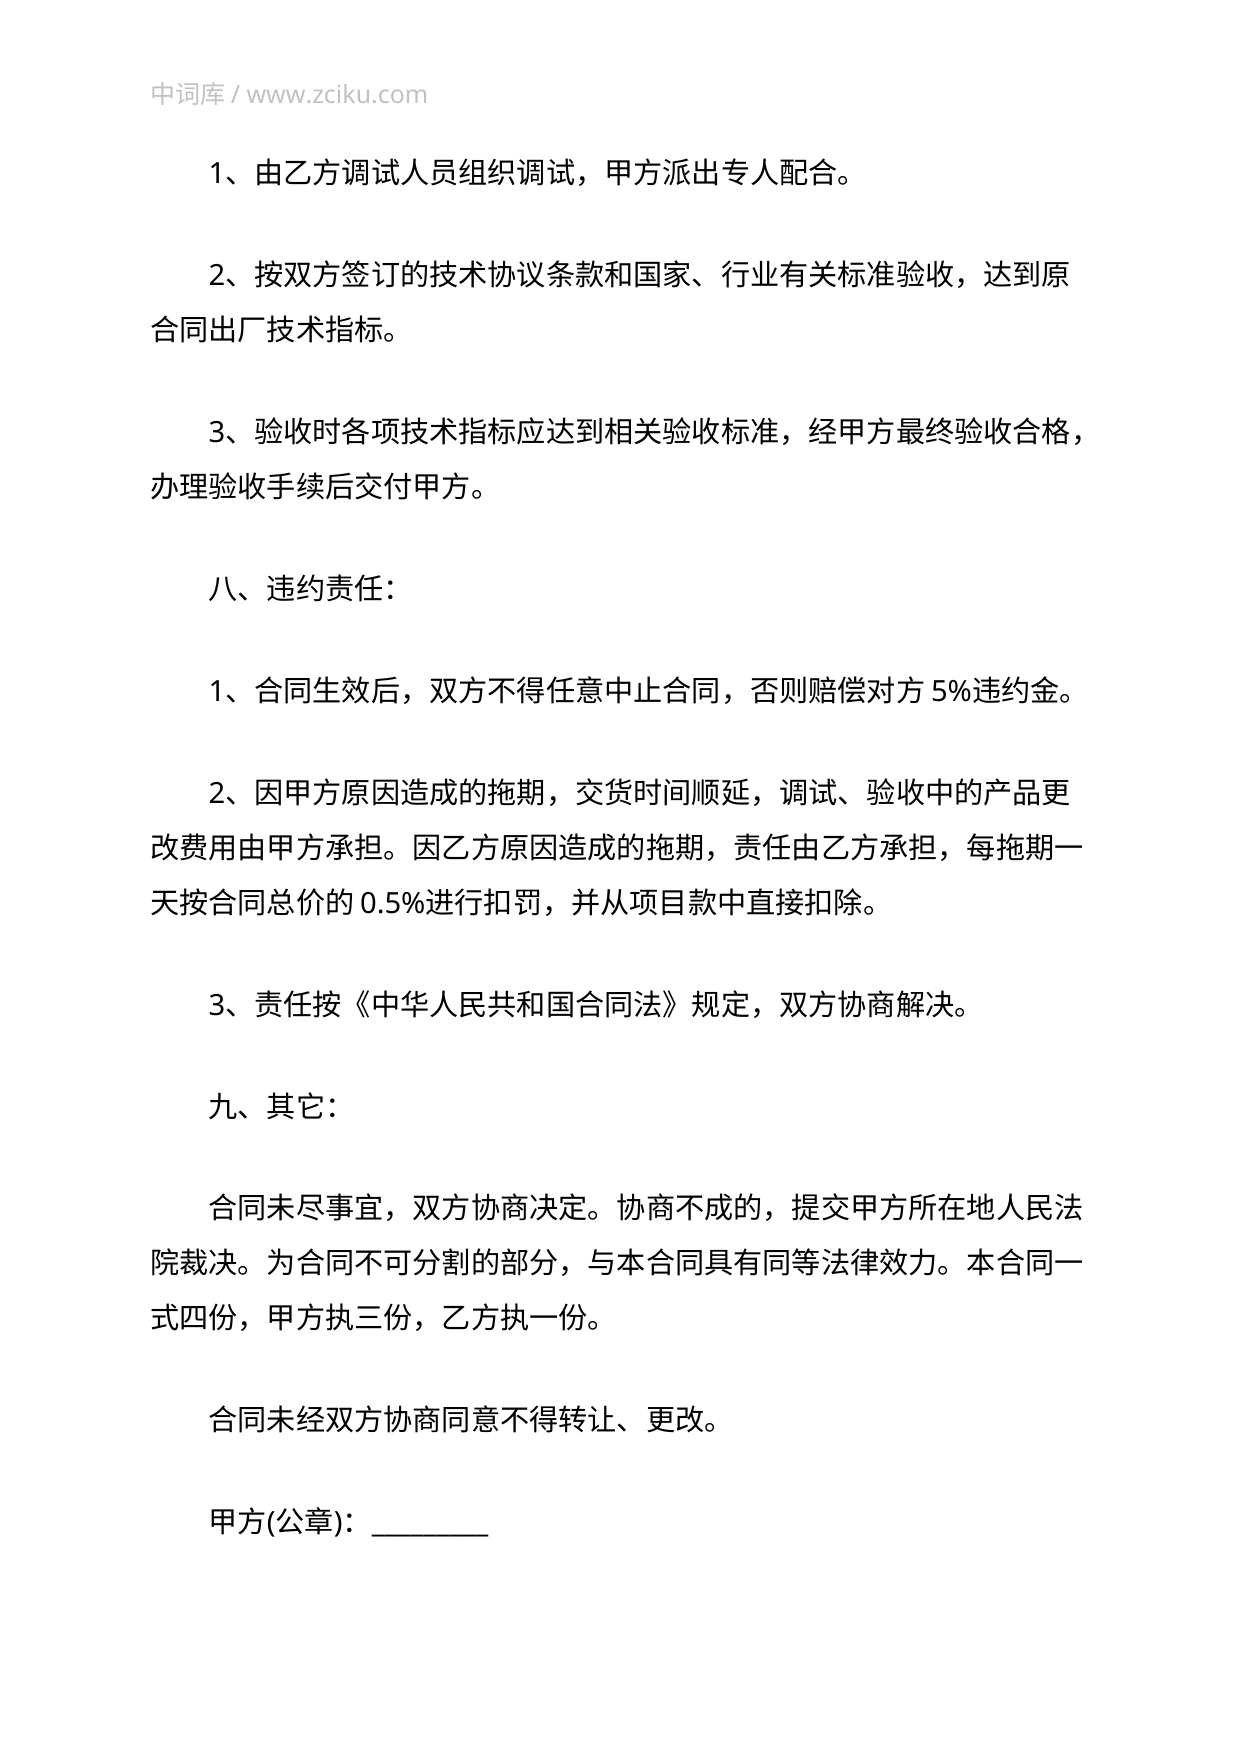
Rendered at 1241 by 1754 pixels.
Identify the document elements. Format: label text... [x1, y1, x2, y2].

text 2、按双方签订的技术协议条款和国家、行业有关标准验收，达到原合同出厂技术指标。 [150, 252, 1090, 349]
text 合同未尽事宜，双方协商决定。协商不成的，提交甲方所在地人民法院裁决。为合同不可分割的部分，与本合同具有同等法律效力。本合同一式四份，甲方执三份，乙方执一份。 [150, 1185, 1090, 1337]
text 2、因甲方原因造成的拖期，交货时间顺延，调试、验收中的产品更改费用由甲方承担。因乙方原因造成的拖期，责任由乙方承担，每拖期一天按合同总价的0.5%进行扣罚，并从项目款中直接扣除。 [150, 769, 1090, 922]
text 八、违约责任： [150, 566, 1090, 608]
text 1、由乙方调试人员组织调试，甲方派出专人配合。 [150, 150, 1090, 192]
text 1、合同生效后，双方不得任意中止合同，否则赔偿对方5%违约金。 [150, 667, 1090, 710]
text 3、验收时各项技术指标应达到相关验收标准，经甲方最终验收合格，办理验收手续后交付甲方。 [150, 409, 1090, 506]
text 3、责任按《中华人民共和国合同法》规定，双方协商解决。 [150, 981, 1090, 1023]
text 甲方(公章)：_________ [150, 1498, 1090, 1541]
text 合同未经双方协商同意不得转让、更改。 [150, 1396, 1090, 1439]
text 九、其它： [150, 1083, 1090, 1125]
